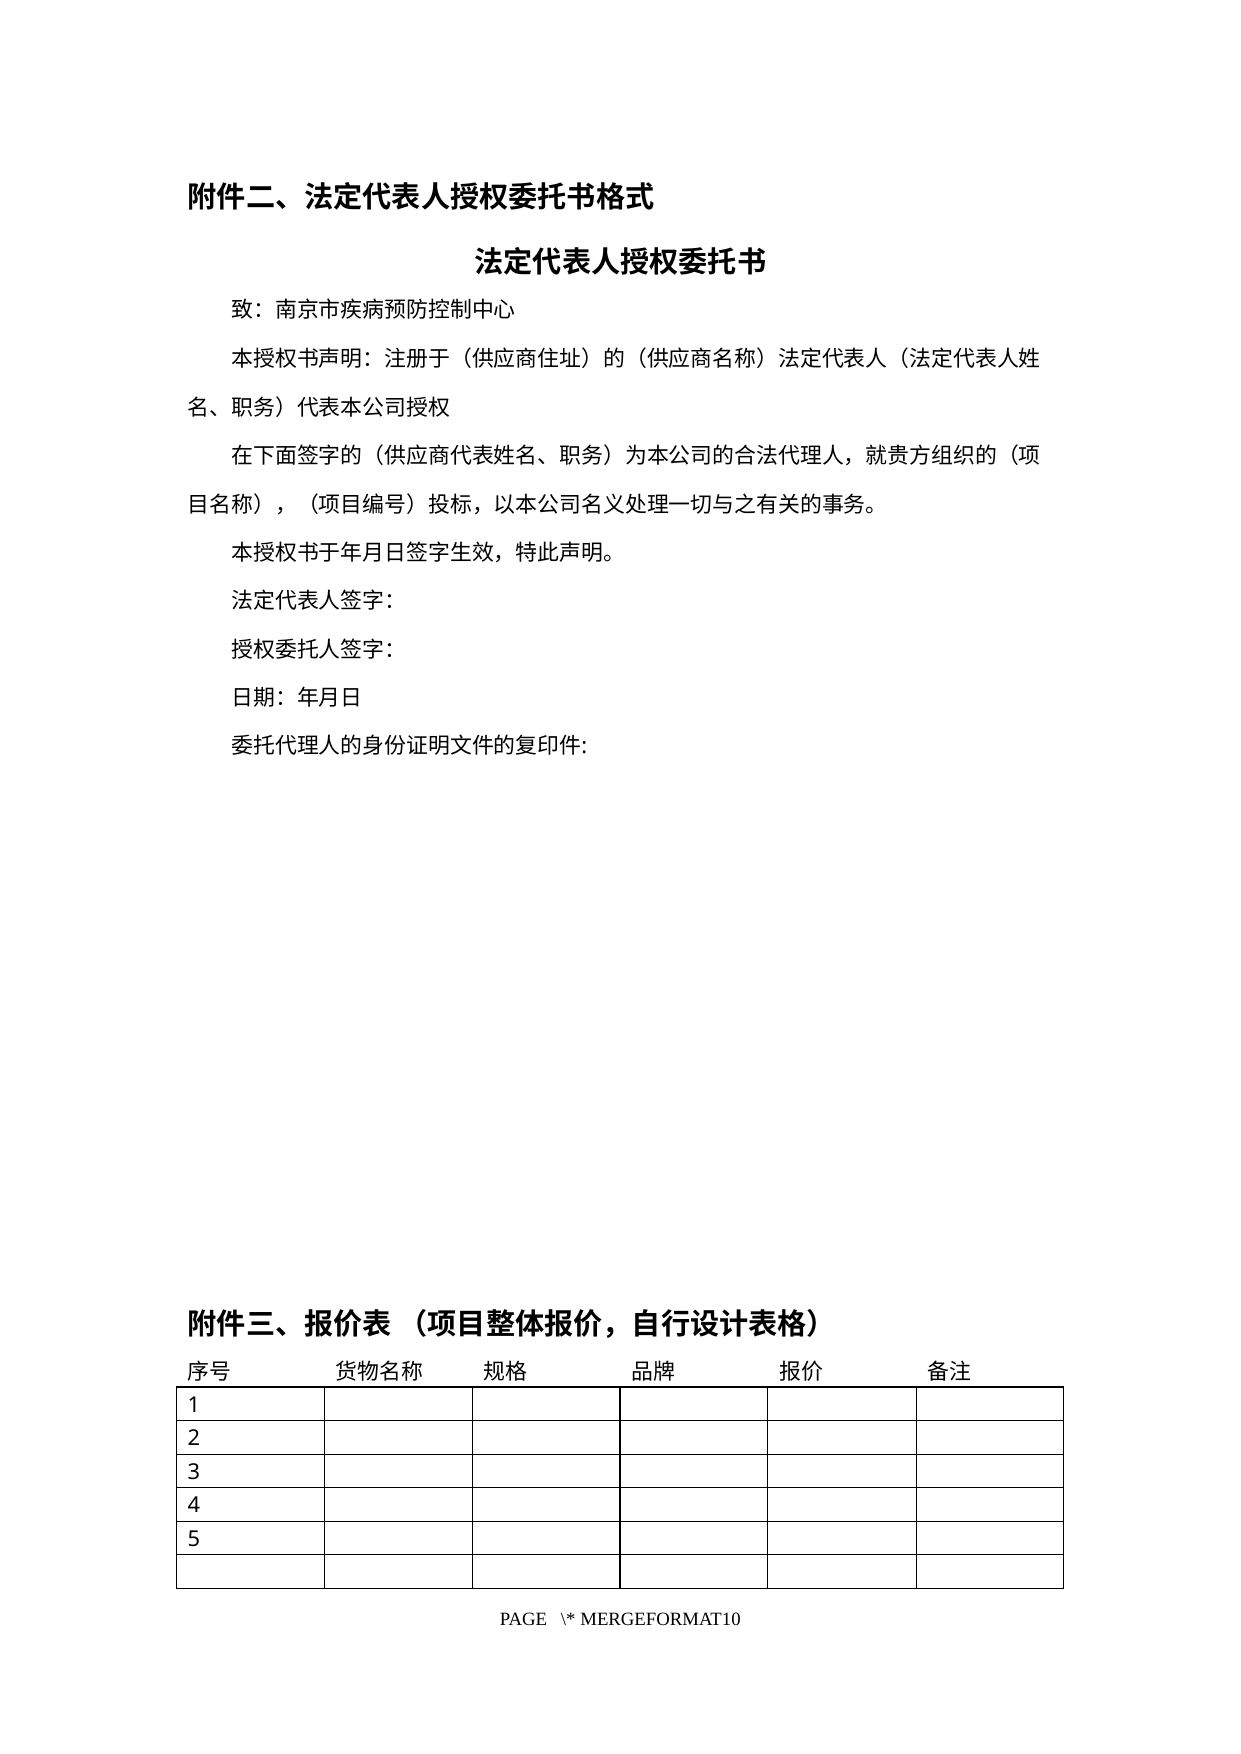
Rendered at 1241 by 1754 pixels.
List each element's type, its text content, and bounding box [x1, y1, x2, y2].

table_cell [177, 1555, 324, 1588]
table_cell [325, 1522, 472, 1554]
text 法定代表人授权委托书 [187, 227, 1053, 292]
text 致：南京市疾病预防控制中心 [187, 292, 1053, 324]
table_cell [473, 1421, 619, 1453]
table_cell [325, 1388, 472, 1420]
table_cell [768, 1388, 916, 1420]
table_cell [621, 1488, 767, 1521]
table_cell [917, 1488, 1063, 1521]
text 本授权书声明：注册于（供应商住址）的（供应商名称）法定代表人（法定代表人姓名、职务）代表本公司授权 [187, 340, 1053, 422]
table_cell [768, 1522, 916, 1554]
table_cell [621, 1455, 767, 1487]
table_cell [917, 1388, 1063, 1420]
table_cell [621, 1421, 767, 1453]
table_cell [473, 1388, 619, 1420]
table_cell [621, 1388, 767, 1420]
table_cell [768, 1421, 916, 1453]
table_cell [473, 1555, 619, 1588]
text 附件三、报价表 （项目整体报价，自行设计表格） [187, 1289, 1053, 1354]
table_cell 4 [177, 1488, 324, 1521]
table_cell [473, 1488, 619, 1521]
table_cell [768, 1455, 916, 1487]
table_cell [917, 1421, 1063, 1453]
table_header 品牌 [620, 1354, 768, 1386]
text 本授权书于年月日签字生效，特此声明。 [187, 534, 1053, 567]
table_cell [325, 1488, 472, 1521]
table_cell [621, 1522, 767, 1554]
text 日期：年月日 [187, 679, 1053, 712]
table_cell [917, 1455, 1063, 1487]
table_cell 1 [177, 1388, 324, 1420]
table_cell [621, 1555, 767, 1588]
text 授权委托人签字： [187, 631, 1053, 664]
table_header 序号 [176, 1354, 324, 1386]
table_cell [917, 1555, 1063, 1588]
table_header 备注 [916, 1354, 1064, 1386]
text 在下面签字的（供应商代表姓名、职务）为本公司的合法代理人，就贵方组织的（项目名称），（项目编号）投标，以本公司名义处理一切与之有关的事务。 [187, 437, 1053, 519]
table_cell [768, 1555, 916, 1588]
table_cell [768, 1488, 916, 1521]
table_cell 2 [177, 1421, 324, 1453]
table_header 报价 [768, 1354, 916, 1386]
table_header 规格 [472, 1354, 620, 1386]
text 法定代表人签字： [187, 583, 1053, 615]
text 附件二、法定代表人授权委托书格式 [187, 162, 1053, 227]
table_cell [325, 1555, 472, 1588]
table_header 货物名称 [324, 1354, 472, 1386]
table_cell [325, 1455, 472, 1487]
table_cell [473, 1455, 619, 1487]
table_cell [325, 1421, 472, 1453]
table_cell 3 [177, 1455, 324, 1487]
table_cell [473, 1522, 619, 1554]
table_cell [917, 1522, 1063, 1554]
table_cell 5 [177, 1522, 324, 1554]
text 委托代理人的身份证明文件的复印件: [187, 728, 1053, 760]
